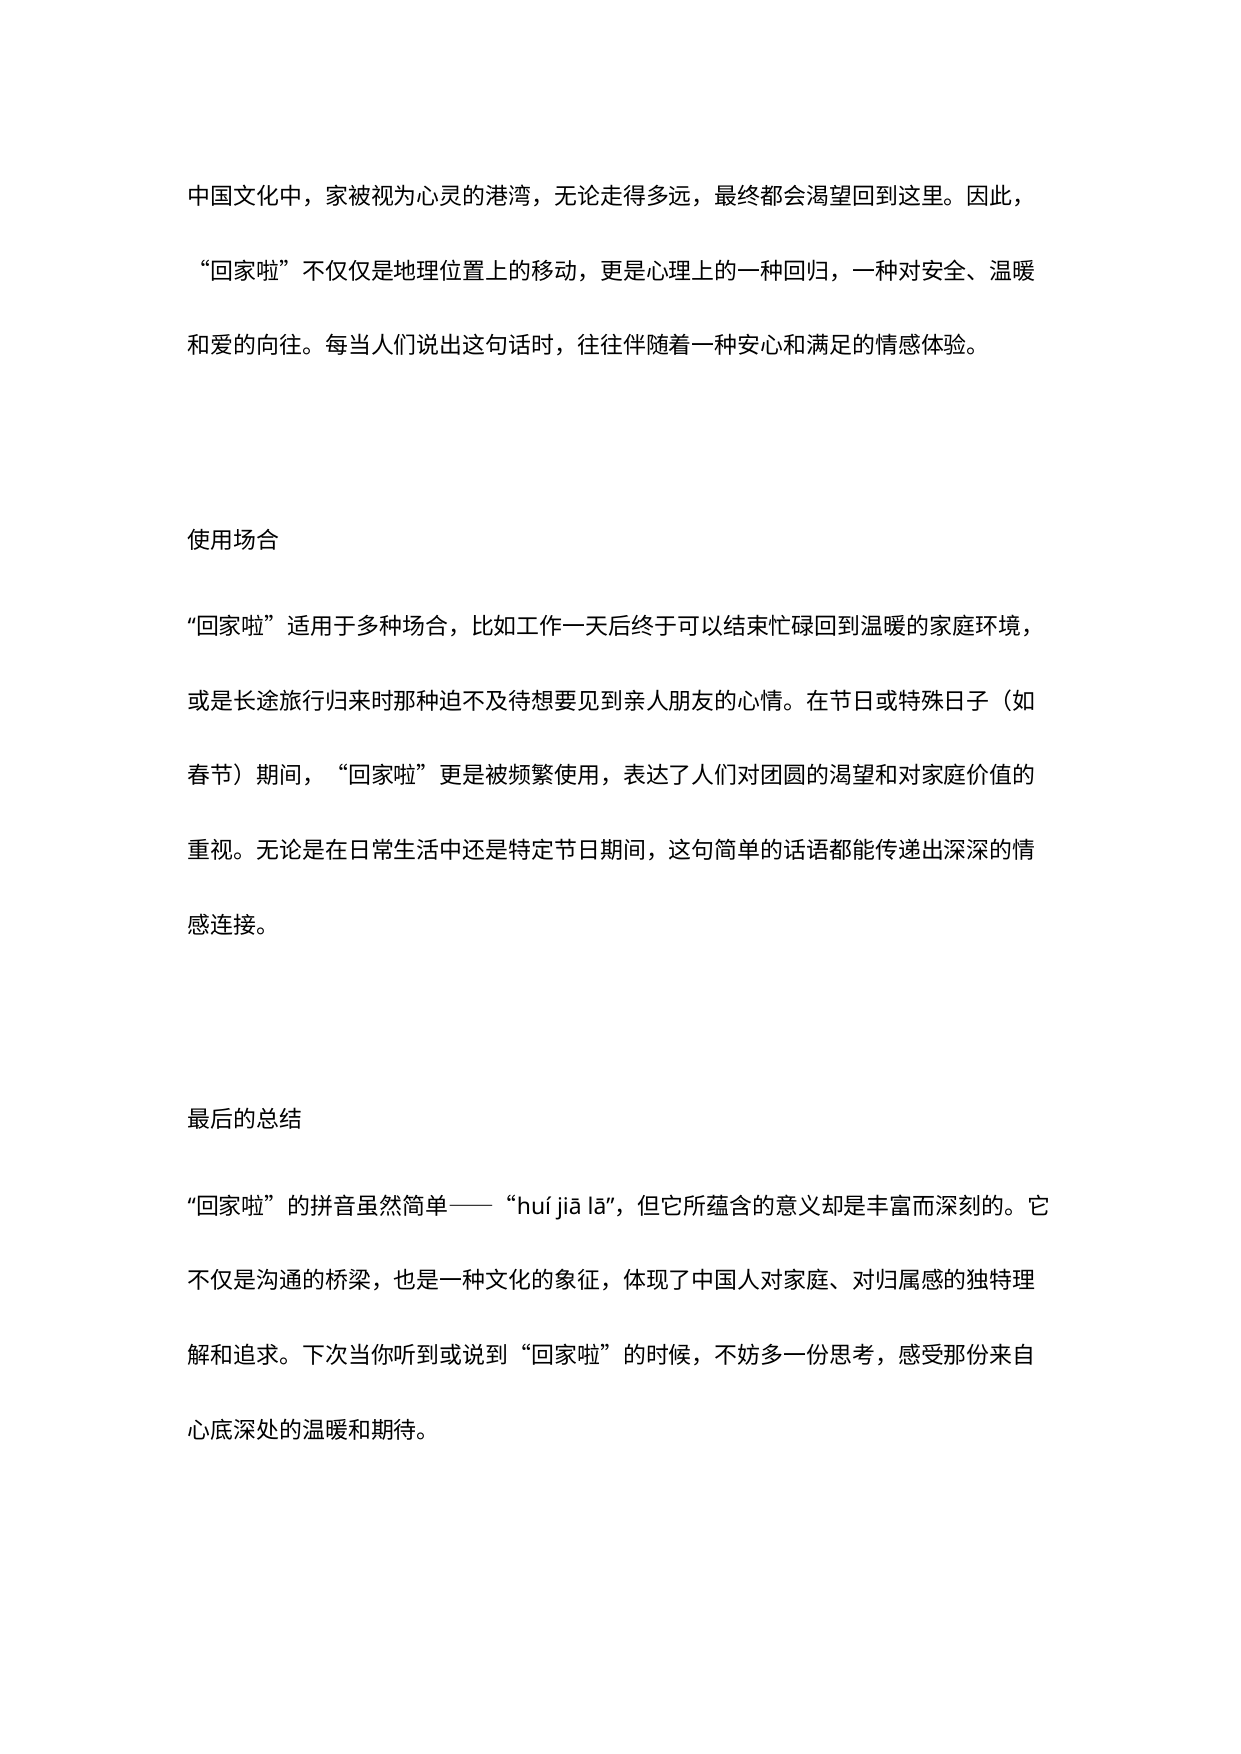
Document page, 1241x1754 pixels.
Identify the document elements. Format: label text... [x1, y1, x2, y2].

text “回家啦”适用于多种场合，比如工作一天后终于可以结束忙碌回到温暖的家庭环境，或是长途旅行归来时那种迫不及待想要见到亲人朋友的心情。在节日或特殊日子（如春节）期间，“回家啦”更是被频繁使用，表达了人们对团圆的渴望和对家庭价值的重视。无论是在日常生活中还是特定节日期间，这句简单的话语都能传递出深深的情感连接。 [187, 592, 1053, 956]
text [187, 162, 1053, 376]
text 最后的总结 [187, 1085, 1053, 1150]
text “回家啦”的拼音虽然简单——“huí jiā lā”，但它所蕴含的意义却是丰富而深刻的。它不仅是沟通的桥梁，也是一种文化的象征，体现了中国人对家庭、对归属感的独特理解和追求。下次当你听到或说到“回家啦”的时候，不妨多一份思考，感受那份来自心底深处的温暖和期待。 [187, 1172, 1053, 1461]
text 使用场合 [187, 506, 1053, 571]
